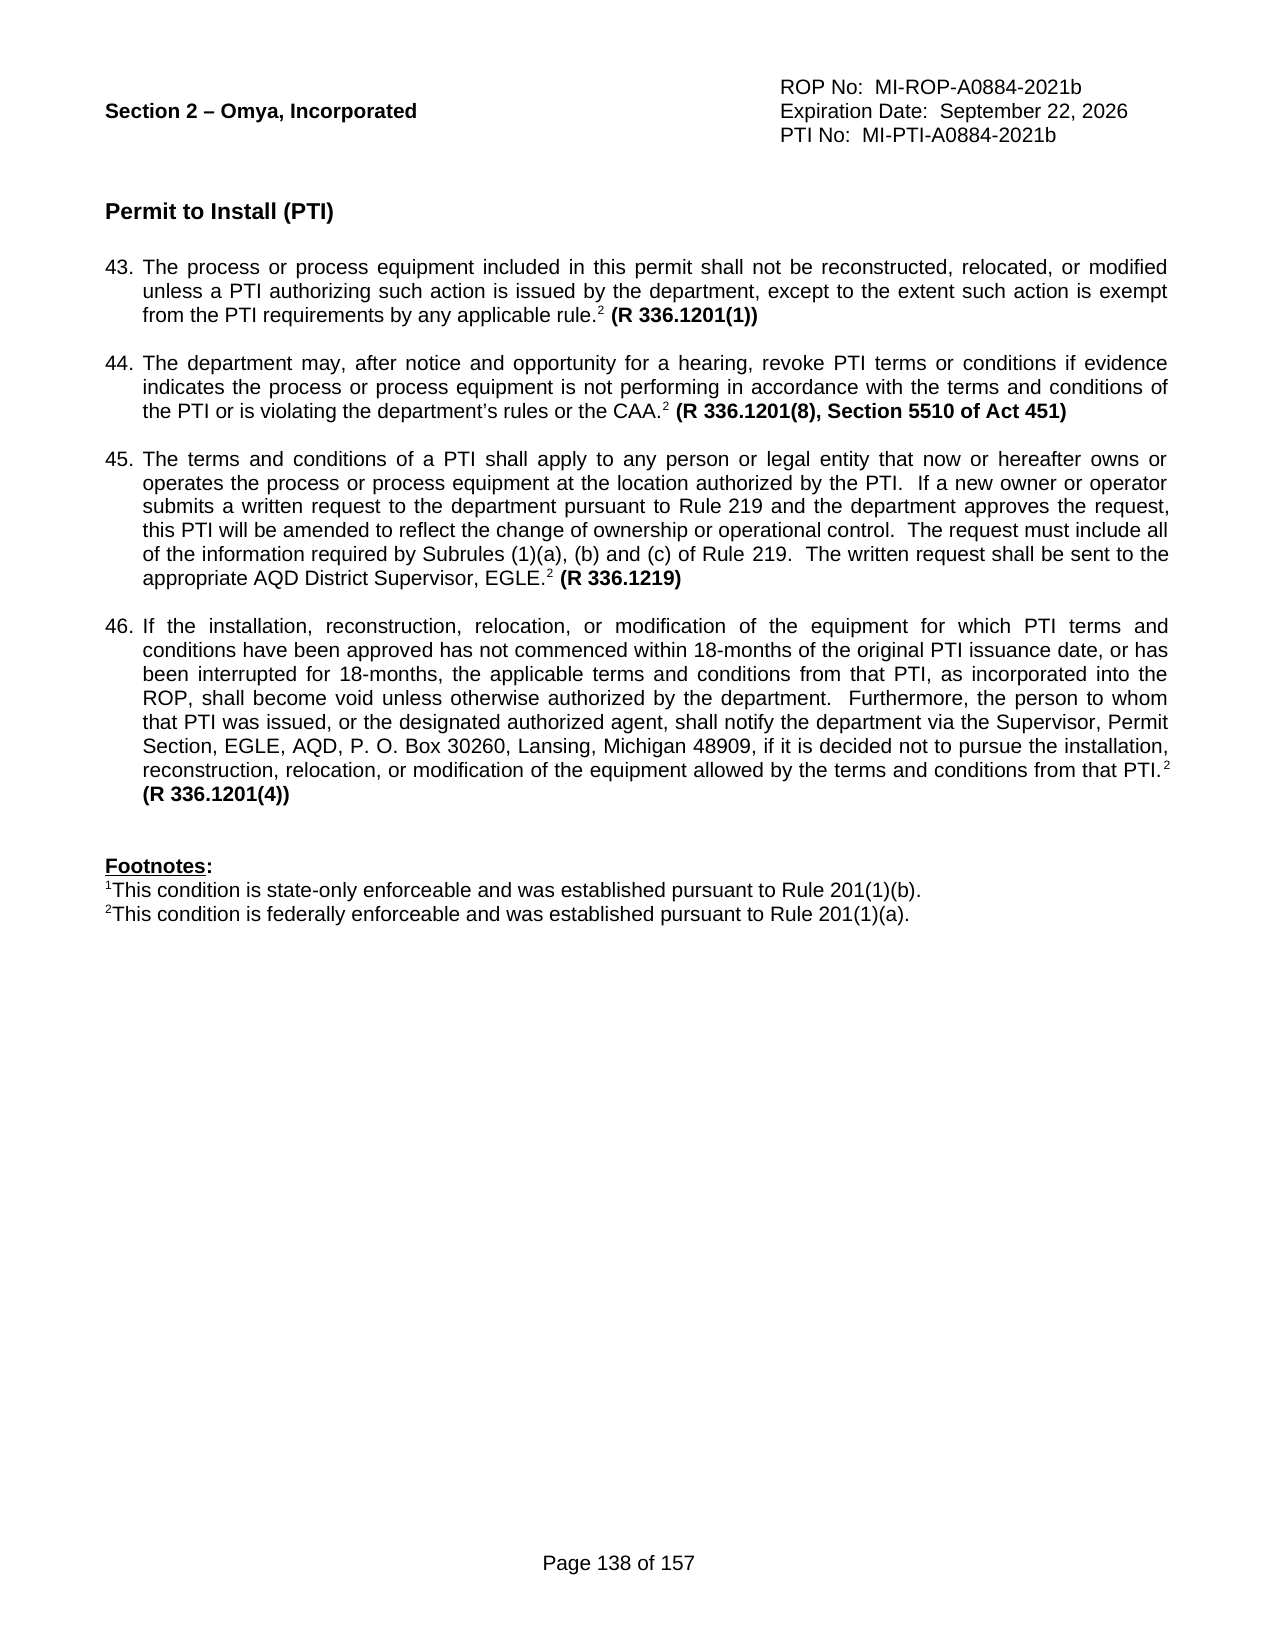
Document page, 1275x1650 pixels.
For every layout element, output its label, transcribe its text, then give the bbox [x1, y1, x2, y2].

text 1This condition is state-only enforceable and was established pursuant to Rule 201(1)(b). [105, 878, 1170, 902]
list The department may, after notice and opportunity for a hearing, revoke PTI terms or conditions if evidence indicates the process or process equipment is not performing in accordance with the terms and conditions of the PTI or is violating the department’s rules or the CAA.2 (R 336.1201(8), Section 5510 of Act 451) [105, 351, 1170, 422]
text 2This condition is federally enforceable and was established pursuant to Rule 201(1)(a). [105, 902, 1170, 926]
list The process or process equipment included in this permit shall not be reconstructed, relocated, or modified unless a PTI authorizing such action is issued by the department, except to the extent such action is exempt from the PTI requirements by any applicable rule.2 (R 336.1201(1)) [105, 255, 1170, 327]
list If the installation, reconstruction, relocation, or modification of the equipment for which PTI terms and conditions have been approved has not commenced within 18-months of the original PTI issuance date, or has been interrupted for 18-months, the applicable terms and conditions from that PTI, as incorporated into the ROP, shall become void unless otherwise authorized by the department. Furthermore, the person to whom that PTI was issued, or the designated authorized agent, shall notify the department via the Supervisor, Permit Section, EGLE, AQD, P. O. Box 30260, Lansing, Michigan 48909, if it is decided not to pursue the installation, reconstruction, relocation, or modification of the equipment allowed by the terms and conditions from that PTI.2 (R 336.1201(4)) [105, 614, 1170, 806]
list The terms and conditions of a PTI shall apply to any person or legal entity that now or hereafter owns or operates the process or process equipment at the location authorized by the PTI. If a new owner or operator submits a written request to the department pursuant to Rule 219 and the department approves the request, this PTI will be amended to reflect the change of ownership or operational control. The request must include all of the information required by Subrules (1)(a), (b) and (c) of Rule 219. The written request shall be sent to the appropriate AQD District Supervisor, EGLE.2 (R 336.1219) [105, 446, 1170, 590]
text Footnotes: [105, 854, 1170, 878]
subtitle Permit to Install (PTI) [105, 198, 1170, 224]
